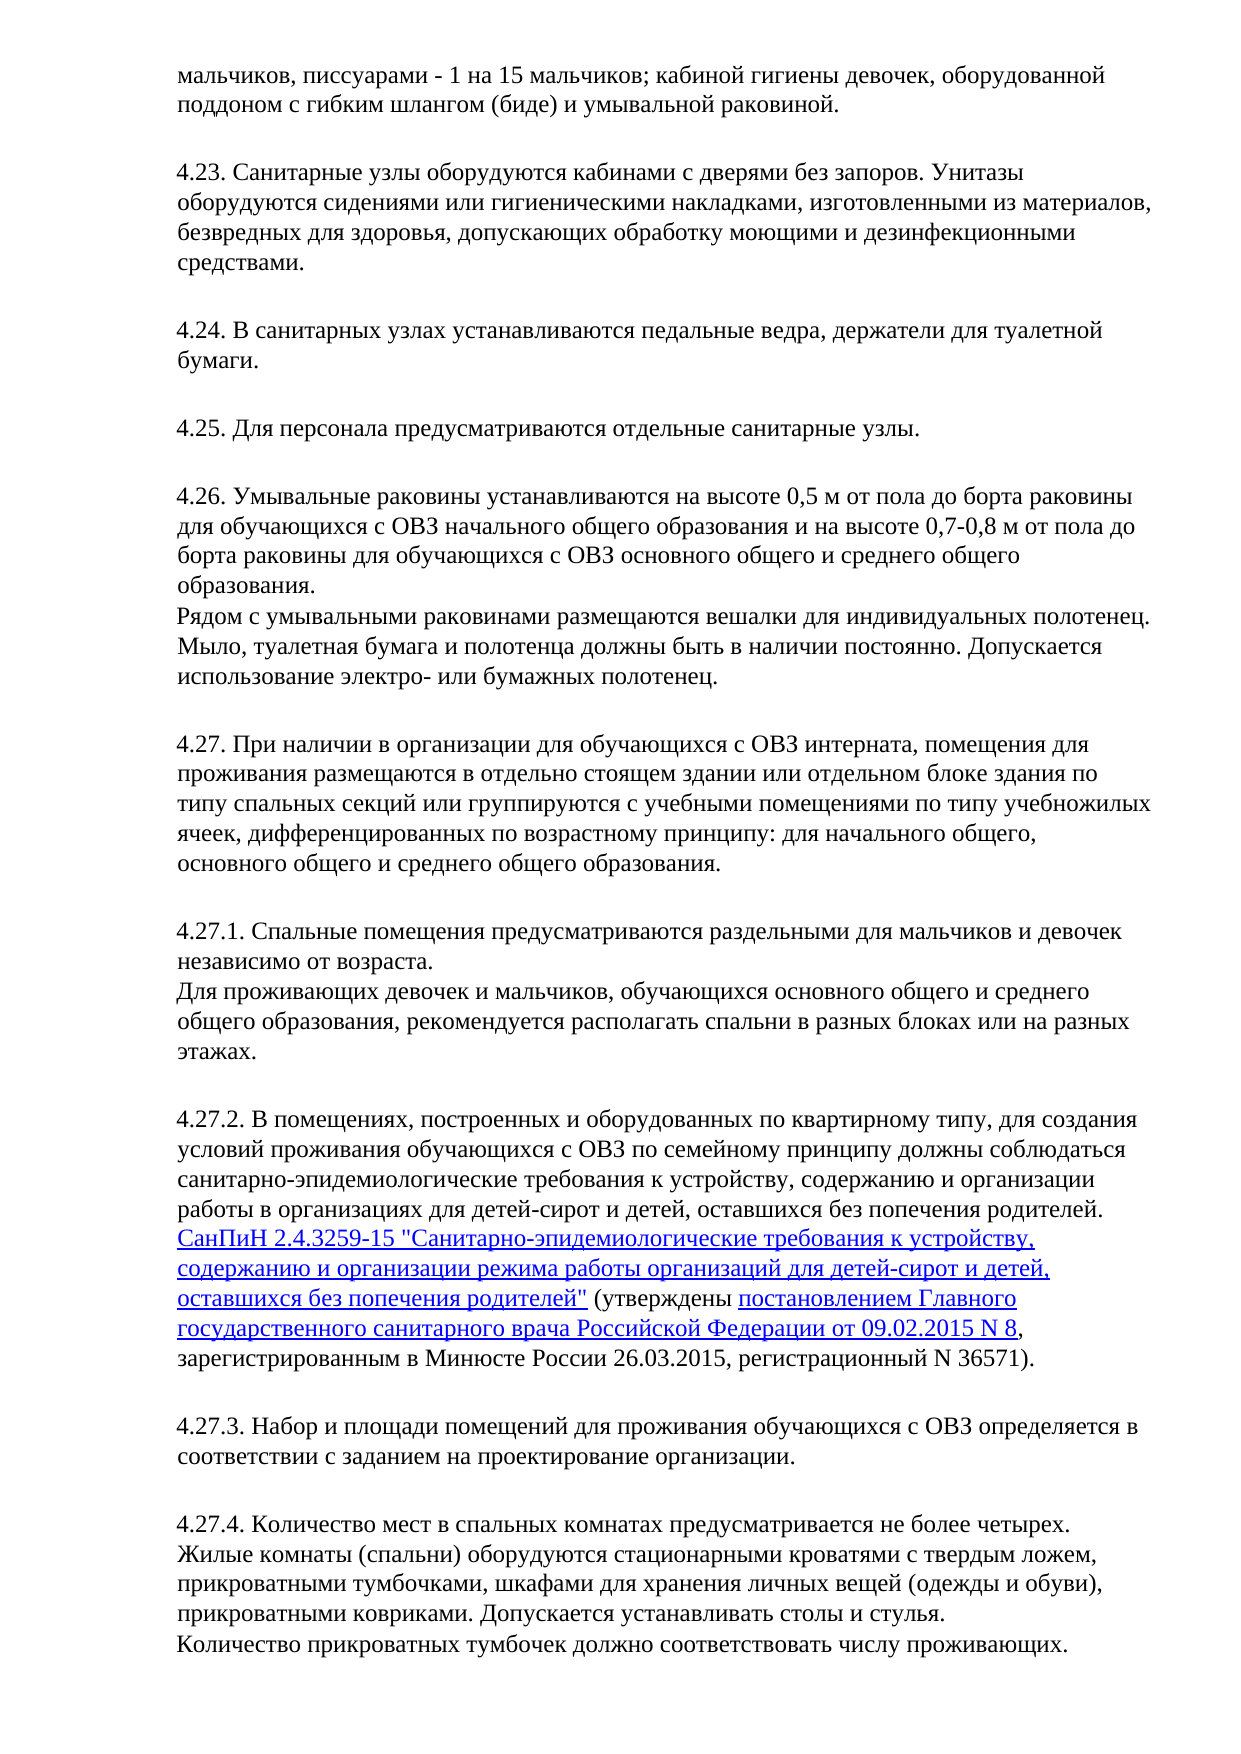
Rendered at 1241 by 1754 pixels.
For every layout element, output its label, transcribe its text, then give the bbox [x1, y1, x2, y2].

text 4.27.3. Набор и площади помещений для проживания обучающихся с ОВЗ определяется в соответствии с заданием на проектирование организации. [176, 1411, 1153, 1469]
text Для проживающих девочек и мальчиков, обучающихся основного общего и среднего общего образования, рекомендуется располагать спальни в разных блоках или на разных этажах. [176, 976, 1153, 1065]
text Количество прикроватных тумбочек должно соответствовать числу проживающих. [176, 1629, 1153, 1658]
text 4.27. При наличии в организации для обучающихся с ОВЗ интерната, помещения для проживания размещаются в отдельно стоящем здании или отдельном блоке здания по типу спальных секций или группируются с учебными помещениями по типу учебножилых ячеек, дифференцированных по возрастному принципу: для начального общего, основного общего и среднего общего образования. [176, 729, 1153, 877]
text 4.23. Санитарные узлы оборудуются кабинами с дверями без запоров. Унитазы оборудуются сидениями или гигиеническими накладками, изготовленными из материалов, безвредных для здоровья, допускающих обработку моющими и дезинфекционными средствами. [176, 157, 1153, 276]
text 4.27.1. Спальные помещения предусматриваются раздельными для мальчиков и девочек независимо от возраста. [176, 916, 1153, 974]
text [176, 60, 1153, 118]
text 4.26. Умывальные раковины устанавливаются на высоте 0,5 м от пола до борта раковины для обучающихся с ОВЗ начального общего образования и на высоте 0,7-0,8 м от пола до борта раковины для обучающихся с ОВЗ основного общего и среднего общего образования. [176, 481, 1153, 599]
text 4.27.2. В помещениях, построенных и оборудованных по квартирному типу, для создания условий проживания обучающихся с ОВЗ по семейному принципу должны соблюдаться санитарно-эпидемиологические требования к устройству, содержанию и организации работы в организациях для детей-сирот и детей, оставшихся без попечения родителей. СанПиН 2.4.3259-15 "Санитарно-эпидемиологические требования к устройству, содержанию и организации режима работы организаций для детей-сирот и детей, оставшихся без попечения родителей" (утверждены постановлением Главного государственного санитарного врача Российской Федерации от 09.02.2015 N 8, зарегистрированным в Минюсте России 26.03.2015, регистрационный N 36571). [176, 1104, 1153, 1372]
text 4.25. Для персонала предусматриваются отдельные санитарные узлы. [176, 413, 1153, 441]
text 4.24. В санитарных узлах устанавливаются педальные ведра, держатели для туалетной бумаги. [176, 315, 1153, 374]
text 4.27.4. Количество мест в спальных комнатах предусматривается не более четырех. Жилые комнаты (спальни) оборудуются стационарными кроватями с твердым ложем, прикроватными тумбочками, шкафами для хранения личных вещей (одежды и обуви), прикроватными ковриками. Допускается устанавливать столы и стулья. [176, 1509, 1153, 1627]
text Рядом с умывальными раковинами размещаются вешалки для индивидуальных полотенец. Мыло, туалетная бумага и полотенца должны быть в наличии постоянно. Допускается использование электро- или бумажных полотенец. [176, 601, 1153, 689]
